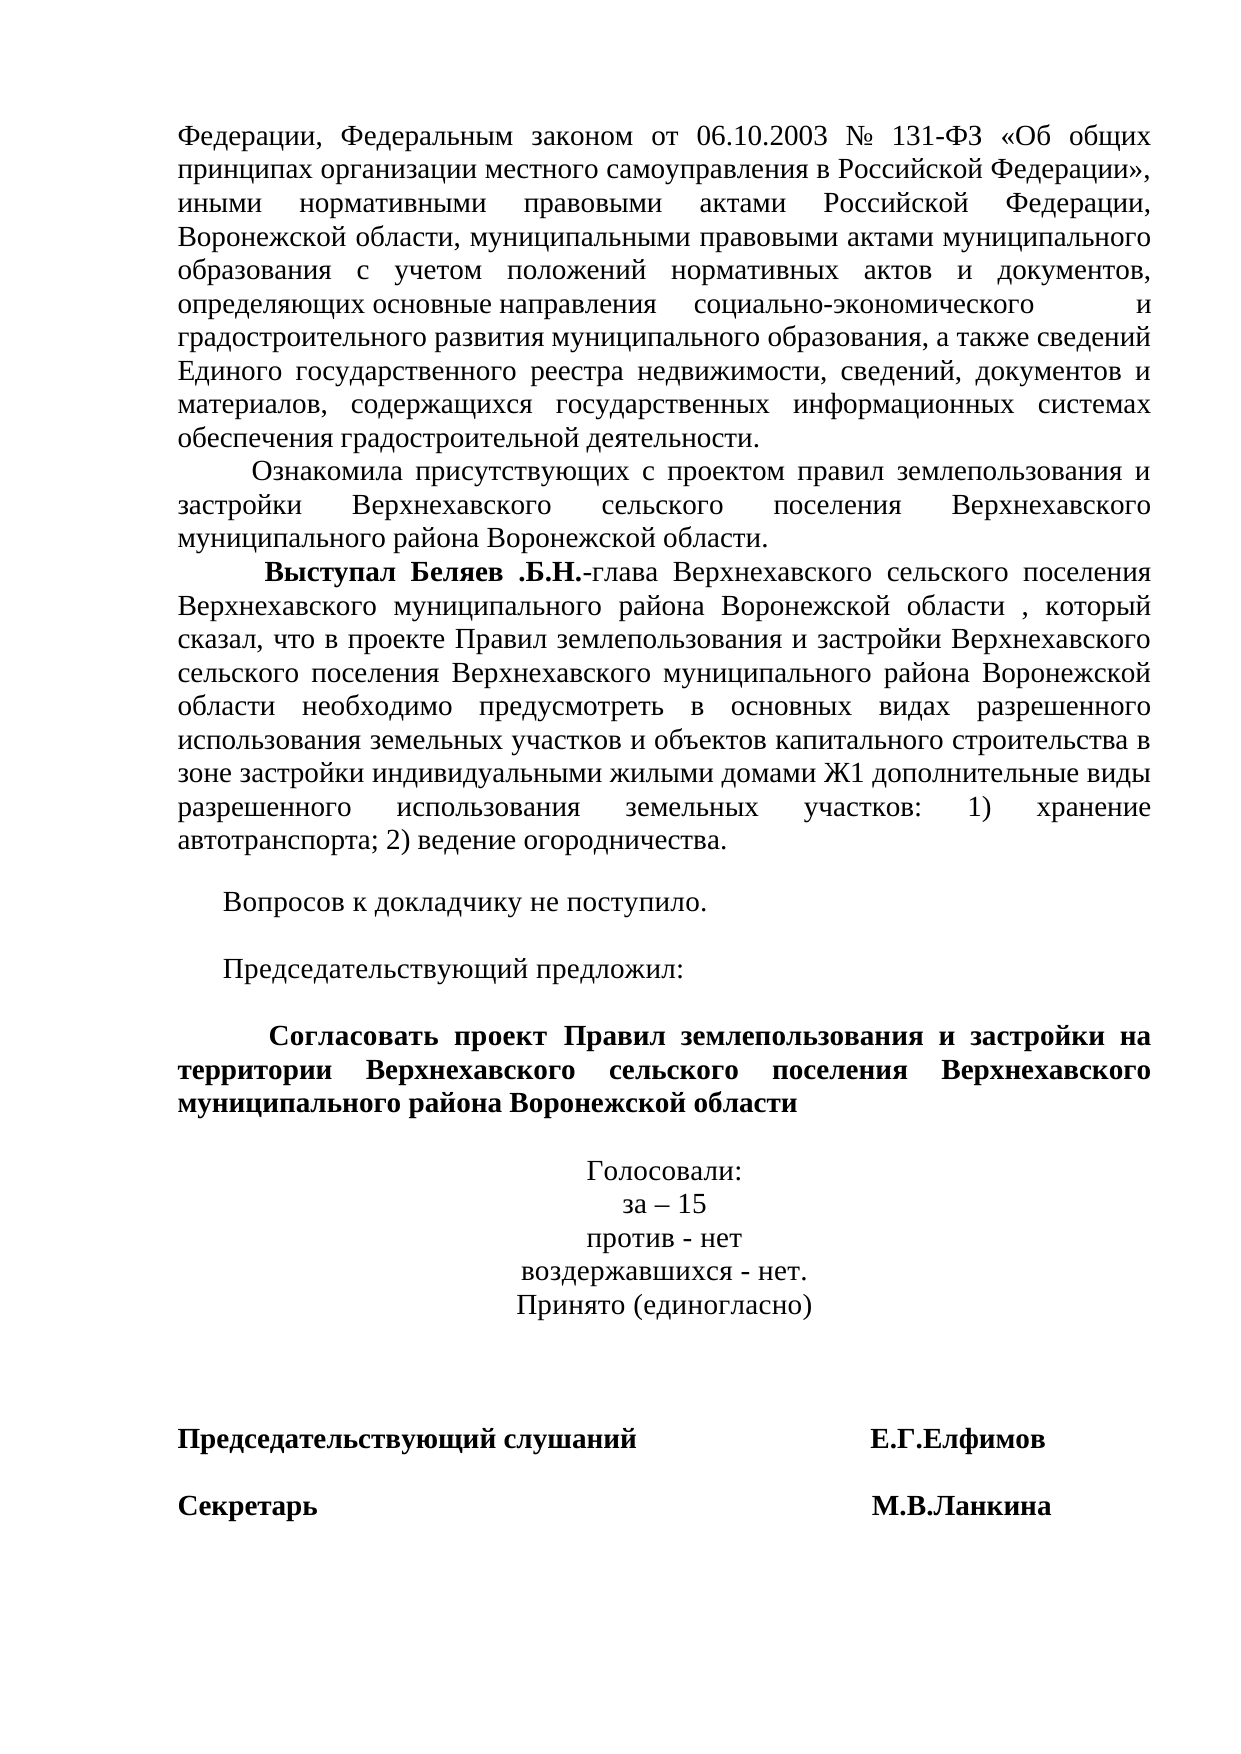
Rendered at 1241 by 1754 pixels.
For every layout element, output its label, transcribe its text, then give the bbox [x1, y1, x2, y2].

text Согласовать проект Правил землепользования и застройки на территории Верхнехавского сельского поселения Верхнехавского муниципального района Воронежской области [177, 1018, 1152, 1119]
text за – 15 [177, 1186, 1152, 1220]
text Выступал Беляев .Б.Н.-глава Верхнехавского сельского поселения Верхнехавского муниципального района Воронежской области , который сказал, что в проекте Правил землепользования и застройки Верхнехавского сельского поселения Верхнехавского муниципального района Воронежской области необходимо предусмотреть в основных видах разрешенного использования земельных участков и объектов капитального строительства в зоне застройки индивидуальными жилыми домами Ж1 дополнительные виды разрешенного использования земельных участков: 1) хранение автотранспорта; 2) ведение огородничества. [177, 554, 1152, 856]
text Голосовали: [177, 1153, 1152, 1186]
text Принято (единогласно) [177, 1287, 1152, 1320]
text Вопросов к докладчику не поступило. [177, 884, 1152, 918]
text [177, 118, 1152, 453]
text воздержавшихся - нет. [177, 1253, 1152, 1287]
text Ознакомила присутствующих с проектом правил землепользования и застройки Верхнехавского сельского поселения Верхнехавского муниципального района Воронежской области. [177, 453, 1152, 554]
text против - нет [177, 1220, 1152, 1253]
text Председательствующий слушаний Е.Г.Елфимов [177, 1421, 1152, 1454]
text Секретарь М.В.Ланкина [177, 1488, 1152, 1522]
text Председательствующий предложил: [177, 951, 1152, 985]
